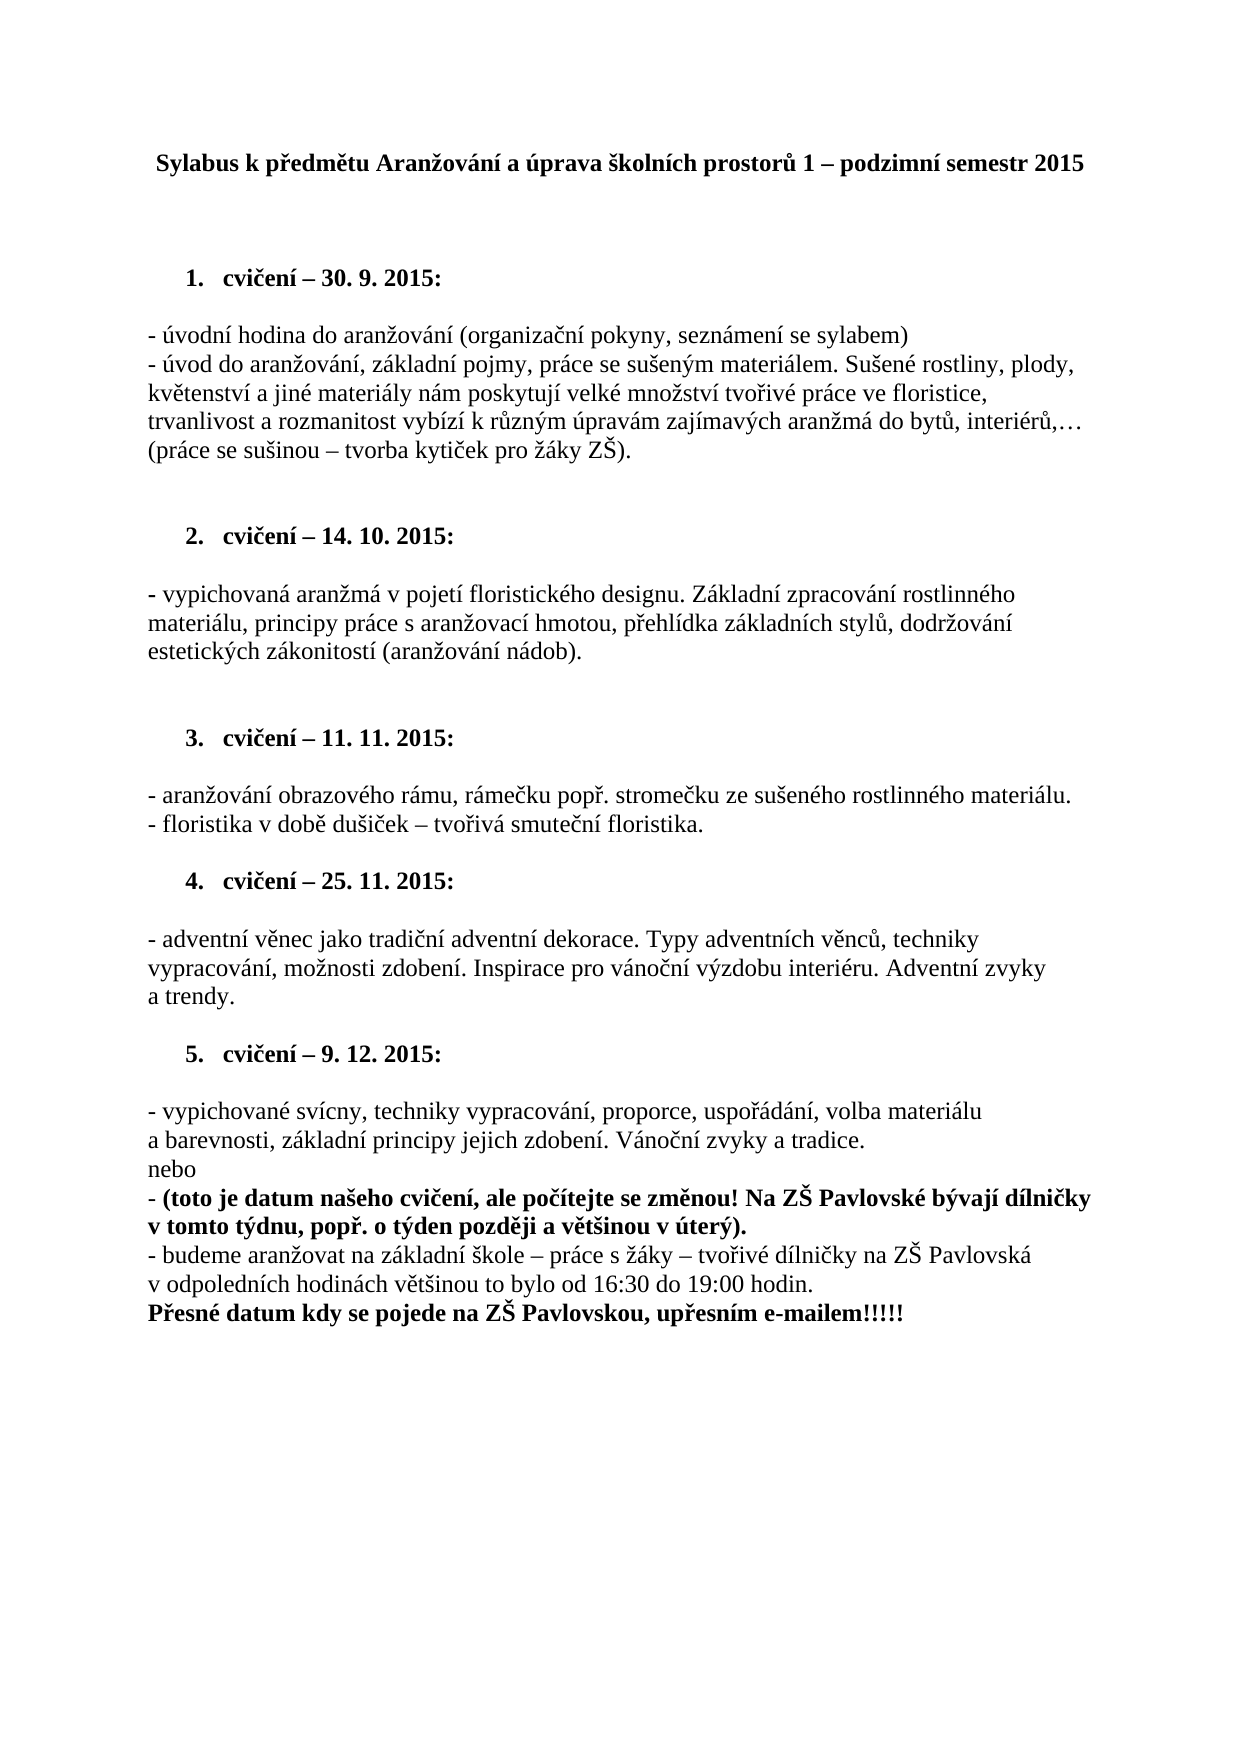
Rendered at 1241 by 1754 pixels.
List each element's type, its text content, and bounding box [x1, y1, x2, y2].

text - vypichovaná aranžmá v pojetí floristického designu. Základní zpracování rostlinného materiálu, principy práce s aranžovací hmotou, přehlídka základních stylů, dodržování estetických zákonitostí (aranžování nádob). [148, 579, 1093, 665]
text Sylabus k předmětu Aranžování a úprava školních prostorů 1 – podzimní semestr 2015 [148, 148, 1093, 176]
list cvičení – 25. 11. 2015: [185, 866, 1093, 895]
text - úvodní hodina do aranžování (organizační pokyny, seznámení se sylabem) [148, 320, 1093, 349]
text - úvod do aranžování, základní pojmy, práce se sušeným materiálem. Sušené rostliny, plody, květenství a jiné materiály nám poskytují velké množství tvořivé práce ve floristice, trvanlivost a rozmanitost vybízí k různým úpravám zajímavých aranžmá do bytů, interiérů,…(práce se sušinou – tvorba kytiček pro žáky ZŠ). [148, 349, 1093, 464]
text a trendy. [148, 981, 1093, 1010]
text - vypichované svícny, techniky vypracování, proporce, uspořádání, volba materiálu [148, 1096, 1093, 1125]
list cvičení – 9. 12. 2015: [185, 1039, 1093, 1068]
list cvičení – 11. 11. 2015: [185, 723, 1093, 751]
text - (toto je datum našeho cvičení, ale počítejte se změnou! Na ZŠ Pavlovské bývají dílničky v tomto týdnu, popř. o týden později a většinou v úterý). [148, 1183, 1093, 1240]
text - budeme aranžovat na základní škole – práce s žáky – tvořivé dílničky na ZŠ Pavlovská v odpoledních hodinách většinou to bylo od 16:30 do 19:00 hodin. [148, 1240, 1093, 1298]
text Přesné datum kdy se pojede na ZŠ Pavlovskou, upřesním e-mailem!!!!! [148, 1298, 1093, 1326]
text - floristika v době dušiček – tvořivá smuteční floristika. [148, 809, 1093, 838]
text a barevnosti, základní principy jejich zdobení. Vánoční zvyky a tradice. [148, 1125, 1093, 1154]
text - aranžování obrazového rámu, rámečku popř. stromečku ze sušeného rostlinného materiálu. [148, 780, 1093, 809]
text - adventní věnec jako tradiční adventní dekorace. Typy adventních věnců, techniky vypracování, možnosti zdobení. Inspirace pro vánoční výzdobu interiéru. Adventní zvyky [148, 924, 1093, 981]
list cvičení – 30. 9. 2015: [185, 263, 1093, 291]
list cvičení – 14. 10. 2015: [185, 521, 1093, 550]
text nebo [148, 1154, 1093, 1183]
